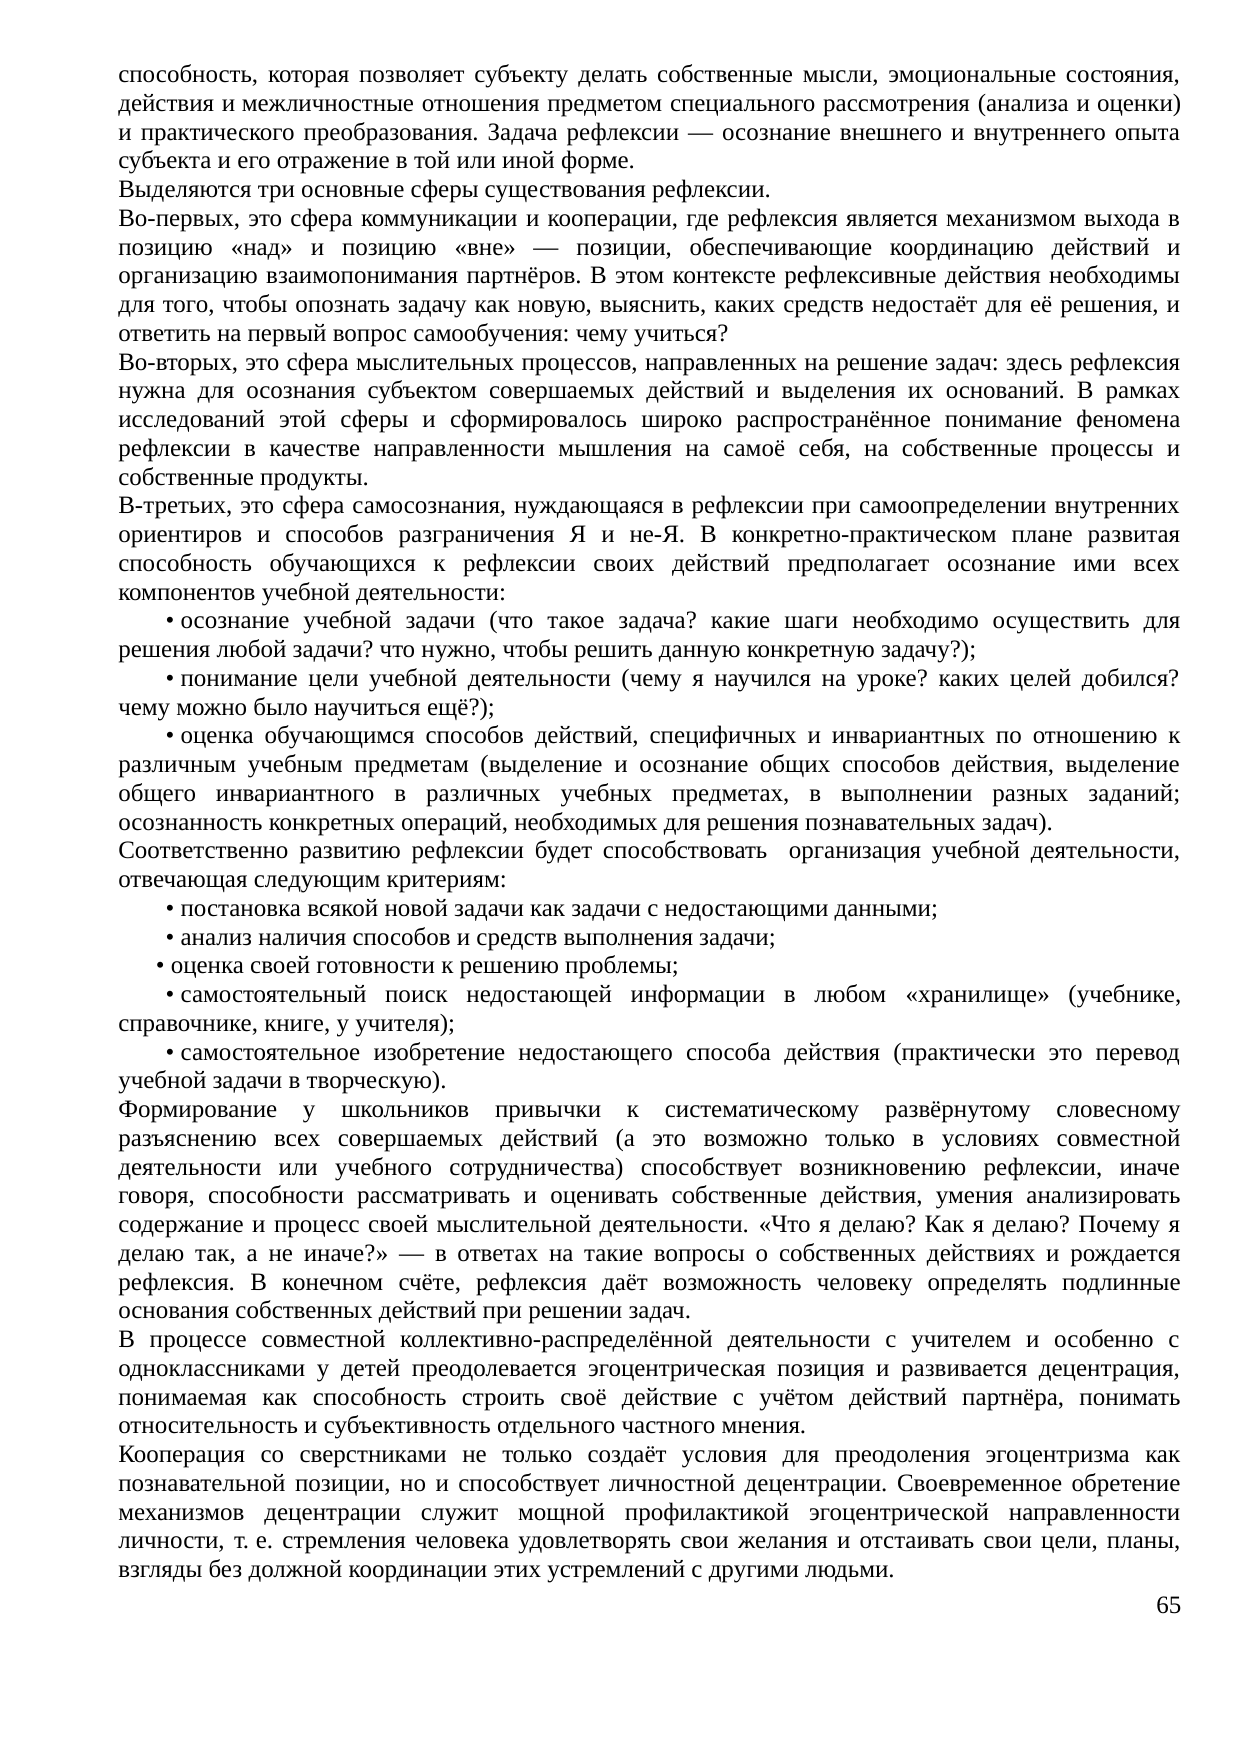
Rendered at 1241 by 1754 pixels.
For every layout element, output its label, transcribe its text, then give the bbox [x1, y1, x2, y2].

text • оценка своей готовности к решению проблемы; [156, 950, 1181, 979]
text Во-вторых, это сфера мыслительных процессов, направленных на решение задач: здесь рефлексия нужна для осознания субъектом совершаемых действий и выделения их оснований. В рамках исследований этой сферы и сформировалось широко распространённое понимание феномена рефлексии в качестве направленности мышления на самоё себя, на собственные процессы и собственные продукты. [118, 347, 1181, 490]
text • самостоятельное изобретение недостающего способа действия (практически это перевод учебной задачи в творческую). [118, 1037, 1181, 1094]
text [118, 59, 1181, 174]
text • осознание учебной задачи (что такое задача? какие шаги необходимо осуществить для решения любой задачи? что нужно, чтобы решить данную конкретную задачу?); [118, 605, 1181, 663]
text Соответственно развитию рефлексии будет способствовать организация учебной деятельности, отвечающая следующим критериям: [118, 835, 1181, 893]
text Во-первых, это сфера коммуникации и кооперации, где рефлексия является механизмом выхода в позицию «над» и позицию «вне» — позиции, обеспечивающие координацию действий и организацию взаимопонимания партнёров. В этом контексте рефлексивные действия необходимы для того, чтобы опознать задачу как новую, выяснить, каких средств недостаёт для её решения, и ответить на первый вопрос самообучения: чему учиться? [118, 203, 1181, 347]
text • самостоятельный поиск недостающей информации в любом «хранилище» (учебнике, справочнике, книге, у учителя); [118, 979, 1181, 1037]
text В-третьих, это сфера самосознания, нуждающаяся в рефлексии при самоопределении внутренних ориентиров и способов разграничения Я и не-Я. В конкретно-практическом плане развитая способность обучающихся к рефлексии своих действий предполагает осознание ими всех компонентов учебной деятельности: [118, 490, 1181, 605]
text Кооперация со сверстниками не только создаёт условия для преодоления эгоцентризма как познавательной позиции, но и способствует личностной децентрации. Своевременное обретение механизмов децентрации служит мощной профилактикой эгоцентрической направленности личности, т. е. стремления человека удовлетворять свои желания и отстаивать свои цели, планы, взгляды без должной координации этих устремлений с другими людьми. [118, 1439, 1181, 1583]
text В процессе совместной коллективно-распределённой деятельности с учителем и особенно с одноклассниками у детей преодолевается эгоцентрическая позиция и развивается децентрация, понимаемая как способность строить своё действие с учётом действий партнёра, понимать относительность и субъективность отдельного частного мнения. [118, 1324, 1181, 1439]
text Выделяются три основные сферы существования рефлексии. [118, 174, 1181, 203]
text Формирование у школьников привычки к систематическому развёрнутому словесному разъяснению всех совершаемых действий (а это возможно только в условиях совместной деятельности или учебного сотрудничества) способствует возникновению рефлексии, иначе говоря, способности рассматривать и оценивать собственные действия, умения анализировать содержание и процесс своей мыслительной деятельности. «Что я делаю? Как я делаю? Почему я делаю так, а не иначе?» — в ответах на такие вопросы о собственных действиях и рождается рефлексия. В конечном счёте, рефлексия даёт возможность человеку определять подлинные основания собственных действий при решении задач. [118, 1094, 1181, 1324]
text • постановка всякой новой задачи как задачи с недостающими данными; [118, 893, 1181, 922]
text • оценка обучающимся способов действий, специфичных и инвариантных по отношению к различным учебным предметам (выделение и осознание общих способов действия, выделение общего инвариантного в различных учебных предметах, в выполнении разных заданий; осознанность конкретных операций, необходимых для решения познавательных задач). [118, 720, 1181, 835]
text • понимание цели учебной деятельности (чему я научился на уроке? каких целей добился? чему можно было научиться ещё?); [118, 663, 1181, 720]
text • анализ наличия способов и средств выполнения задачи; [118, 922, 1181, 950]
